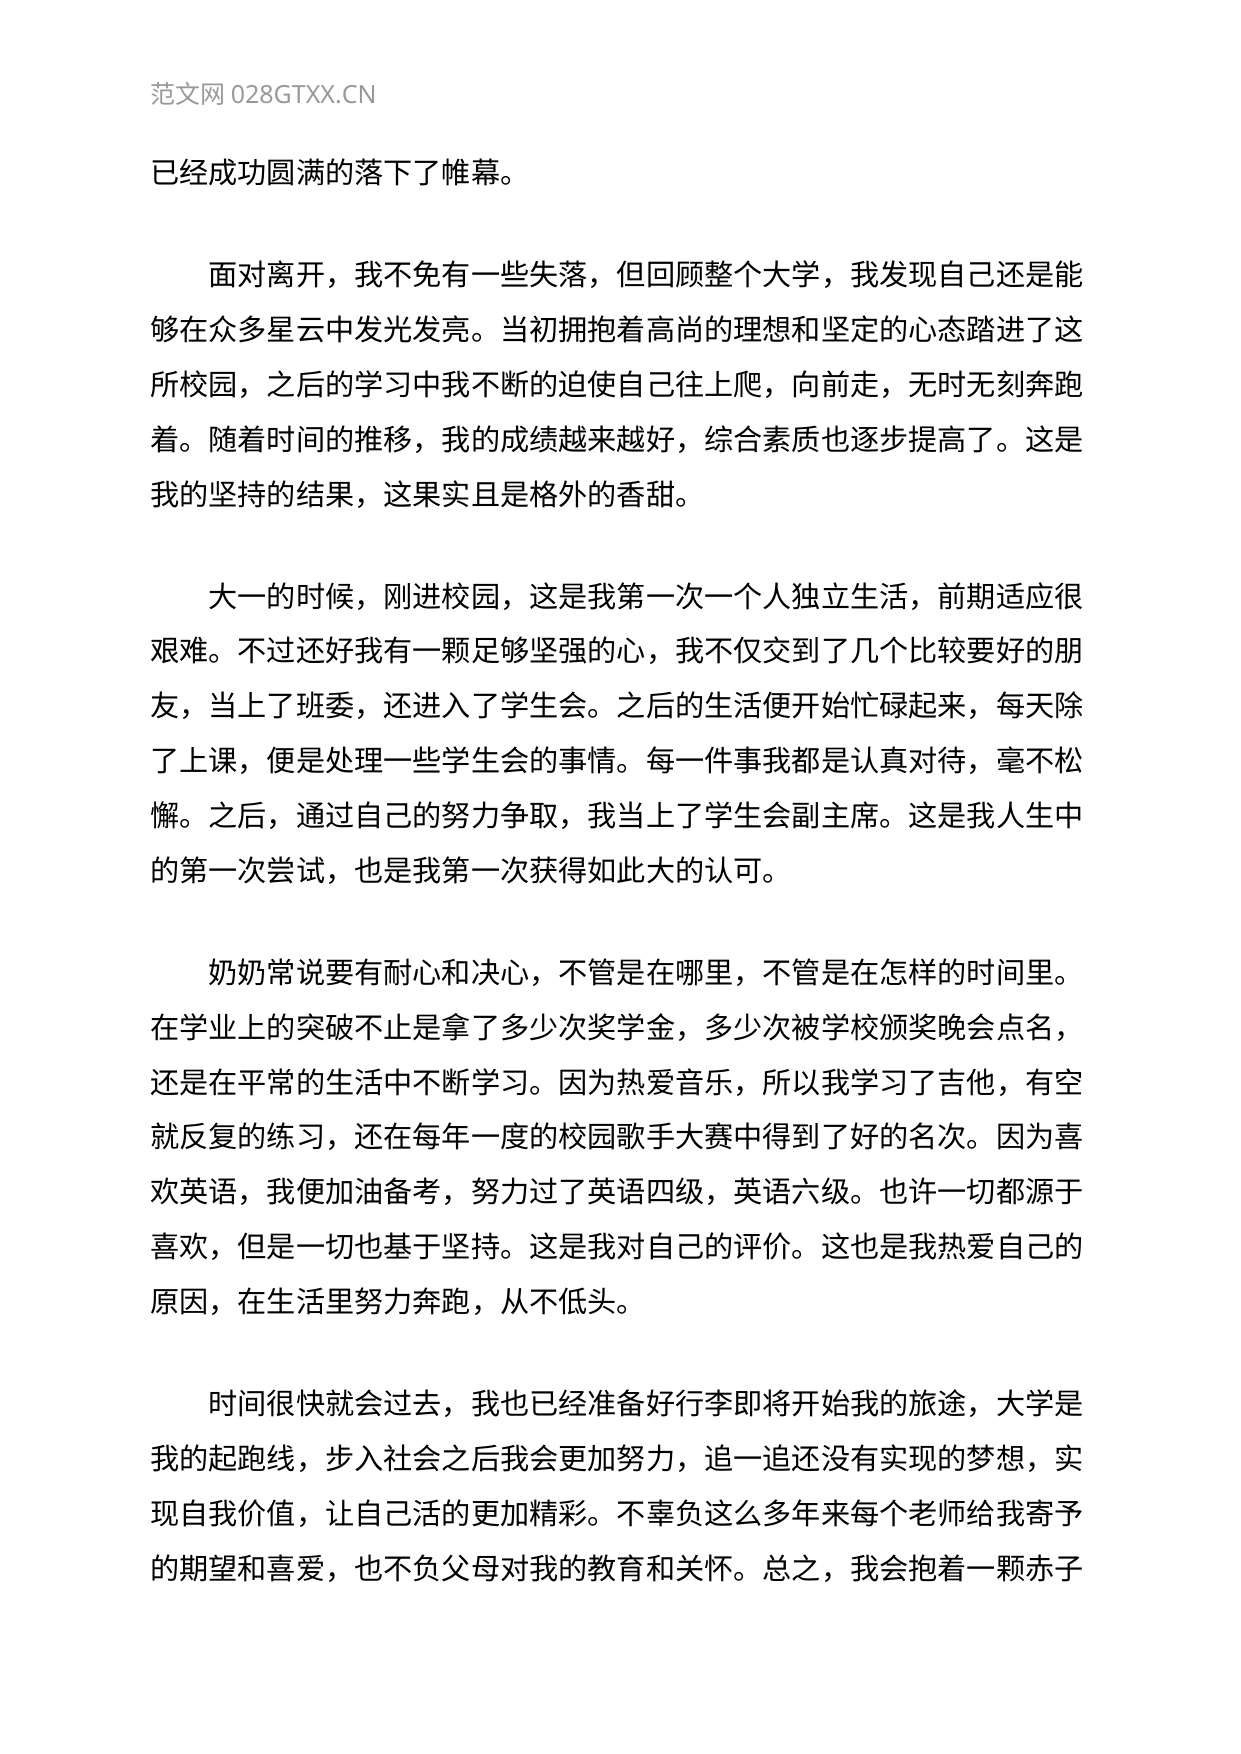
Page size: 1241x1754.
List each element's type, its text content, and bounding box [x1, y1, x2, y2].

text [150, 150, 1090, 192]
text 大一的时候，刚进校园，这是我第一次一个人独立生活，前期适应很艰难。不过还好我有一颗足够坚强的心，我不仅交到了几个比较要好的朋友，当上了班委，还进入了学生会。之后的生活便开始忙碌起来，每天除了上课，便是处理一些学生会的事情。每一件事我都是认真对待，毫不松懈。之后，通过自己的努力争取，我当上了学生会副主席。这是我人生中的第一次尝试，也是我第一次获得如此大的认可。 [150, 573, 1090, 890]
text 面对离开，我不免有一些失落，但回顾整个大学，我发现自己还是能够在众多星云中发光发亮。当初拥抱着高尚的理想和坚定的心态踏进了这所校园，之后的学习中我不断的迫使自己往上爬，向前走，无时无刻奔跑着。随着时间的推移，我的成绩越来越好，综合素质也逐步提高了。这是我的坚持的结果，这果实且是格外的香甜。 [150, 252, 1090, 514]
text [150, 1381, 1090, 1587]
text 奶奶常说要有耐心和决心，不管是在哪里，不管是在怎样的时间里。在学业上的突破不止是拿了多少次奖学金，多少次被学校颁奖晚会点名，还是在平常的生活中不断学习。因为热爱音乐，所以我学习了吉他，有空就反复的练习，还在每年一度的校园歌手大赛中得到了好的名次。因为喜欢英语，我便加油备考，努力过了英语四级，英语六级。也许一切都源于喜欢，但是一切也基于坚持。这是我对自己的评价。这也是我热爱自己的原因，在生活里努力奔跑，从不低头。 [150, 949, 1090, 1321]
